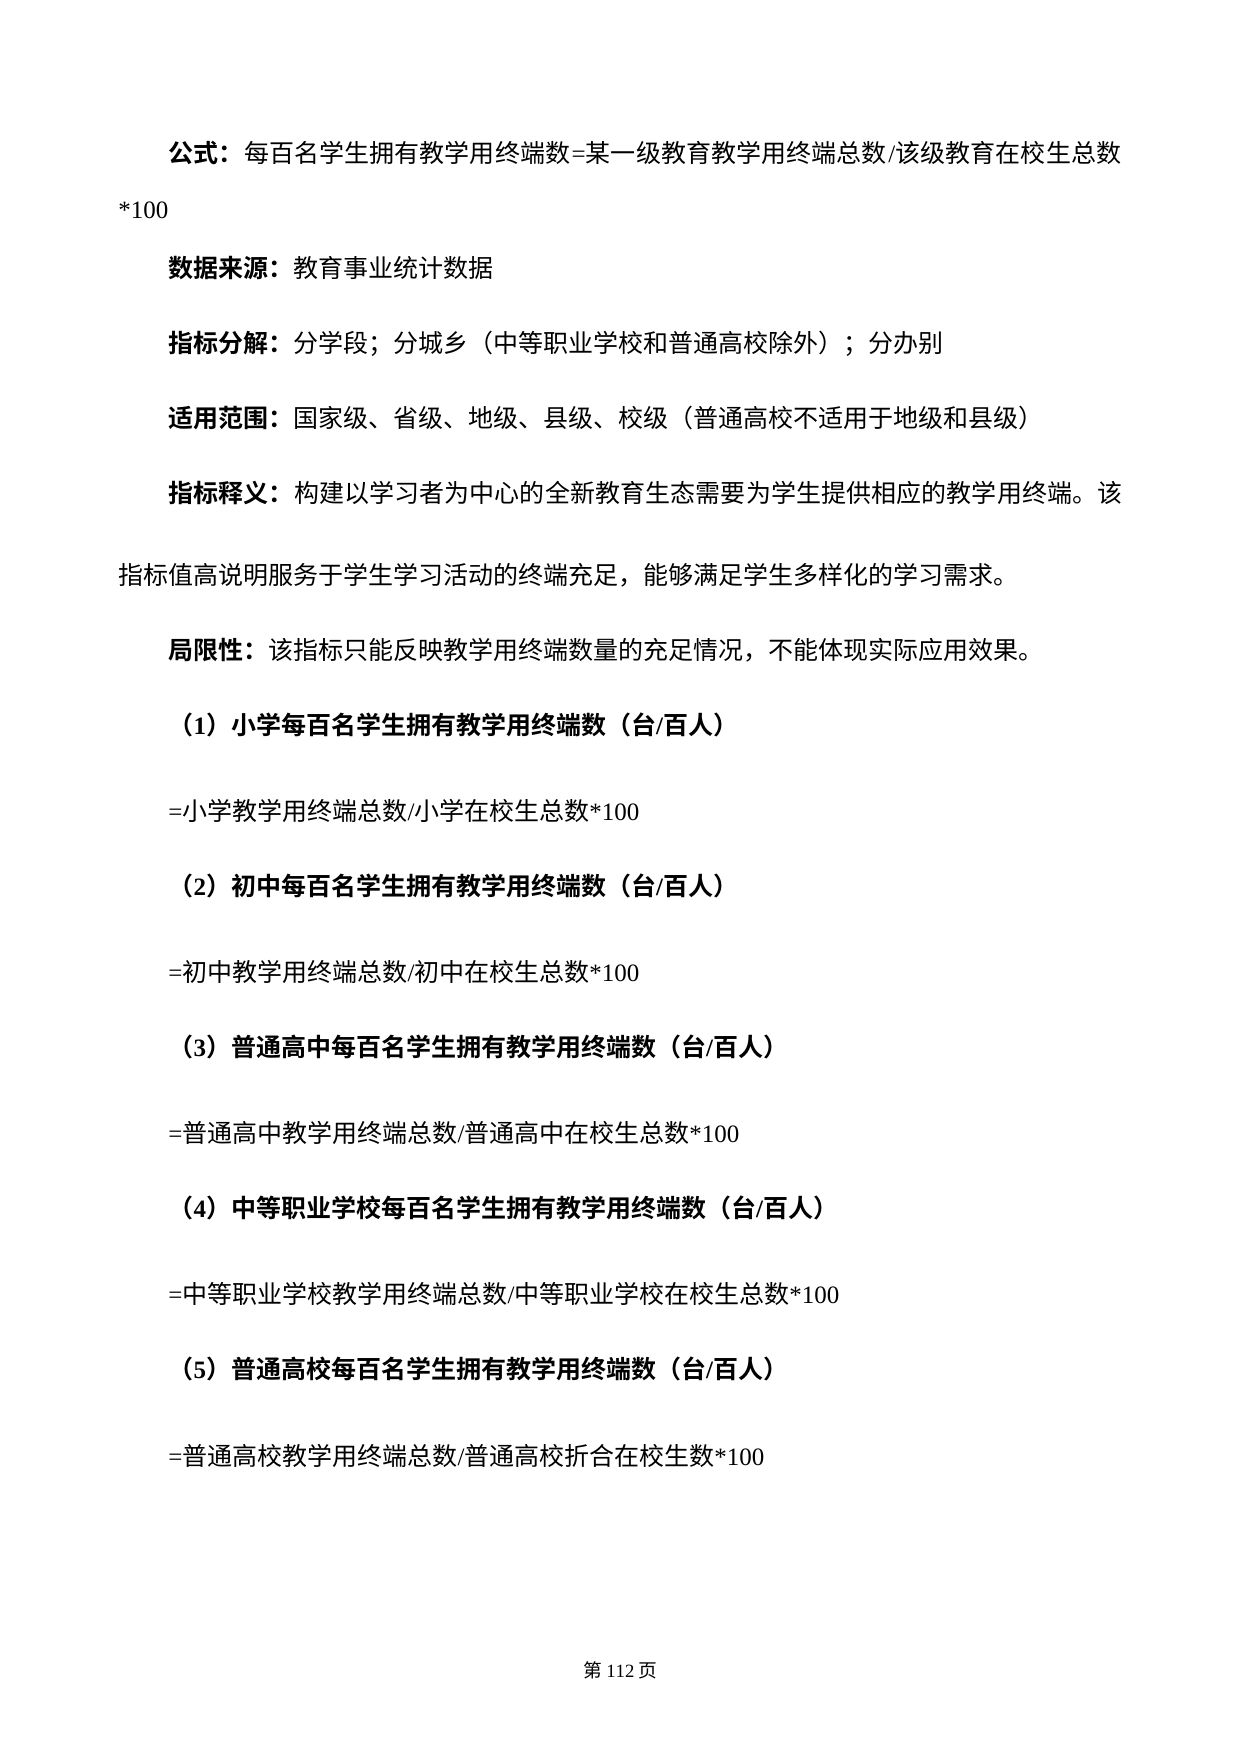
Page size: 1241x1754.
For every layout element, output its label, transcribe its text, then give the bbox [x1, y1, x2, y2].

subtitle （4）中等职业学校每百名学生拥有教学用终端数（台/百人） [118, 1173, 1122, 1241]
text 指标分解：分学段；分城乡（中等职业学校和普通高校除外）；分办别 [118, 308, 1122, 376]
subtitle （3）普通高中每百名学生拥有教学用终端数（台/百人） [118, 1012, 1122, 1080]
text =普通高校教学用终端总数/普通高校折合在校生数*100 [118, 1420, 1122, 1488]
text =小学教学用终端总数/小学在校生总数*100 [118, 776, 1122, 843]
text 适用范围：国家级、省级、地级、县级、校级（普通高校不适用于地级和县级） [118, 383, 1122, 451]
subtitle （5）普通高校每百名学生拥有教学用终端数（台/百人） [118, 1334, 1122, 1402]
text 局限性：该指标只能反映教学用终端数量的充足情况，不能体现实际应用效果。 [118, 614, 1122, 682]
subtitle （2）初中每百名学生拥有教学用终端数（台/百人） [118, 851, 1122, 918]
text =初中教学用终端总数/初中在校生总数*100 [118, 937, 1122, 1004]
subtitle （1）小学每百名学生拥有教学用终端数（台/百人） [118, 689, 1122, 757]
text =中等职业学校教学用终端总数/中等职业学校在校生总数*100 [118, 1259, 1122, 1327]
text 公式：每百名学生拥有教学用终端数=某一级教育教学用终端总数/该级教育在校生总数*100 [118, 118, 1122, 227]
text =普通高中教学用终端总数/普通高中在校生总数*100 [118, 1098, 1122, 1166]
text 数据来源：教育事业统计数据 [118, 232, 1122, 300]
text 指标释义：构建以学习者为中心的全新教育生态需要为学生提供相应的教学用终端。该指标值高说明服务于学生学习活动的终端充足，能够满足学生多样化的学习需求。 [118, 458, 1122, 607]
